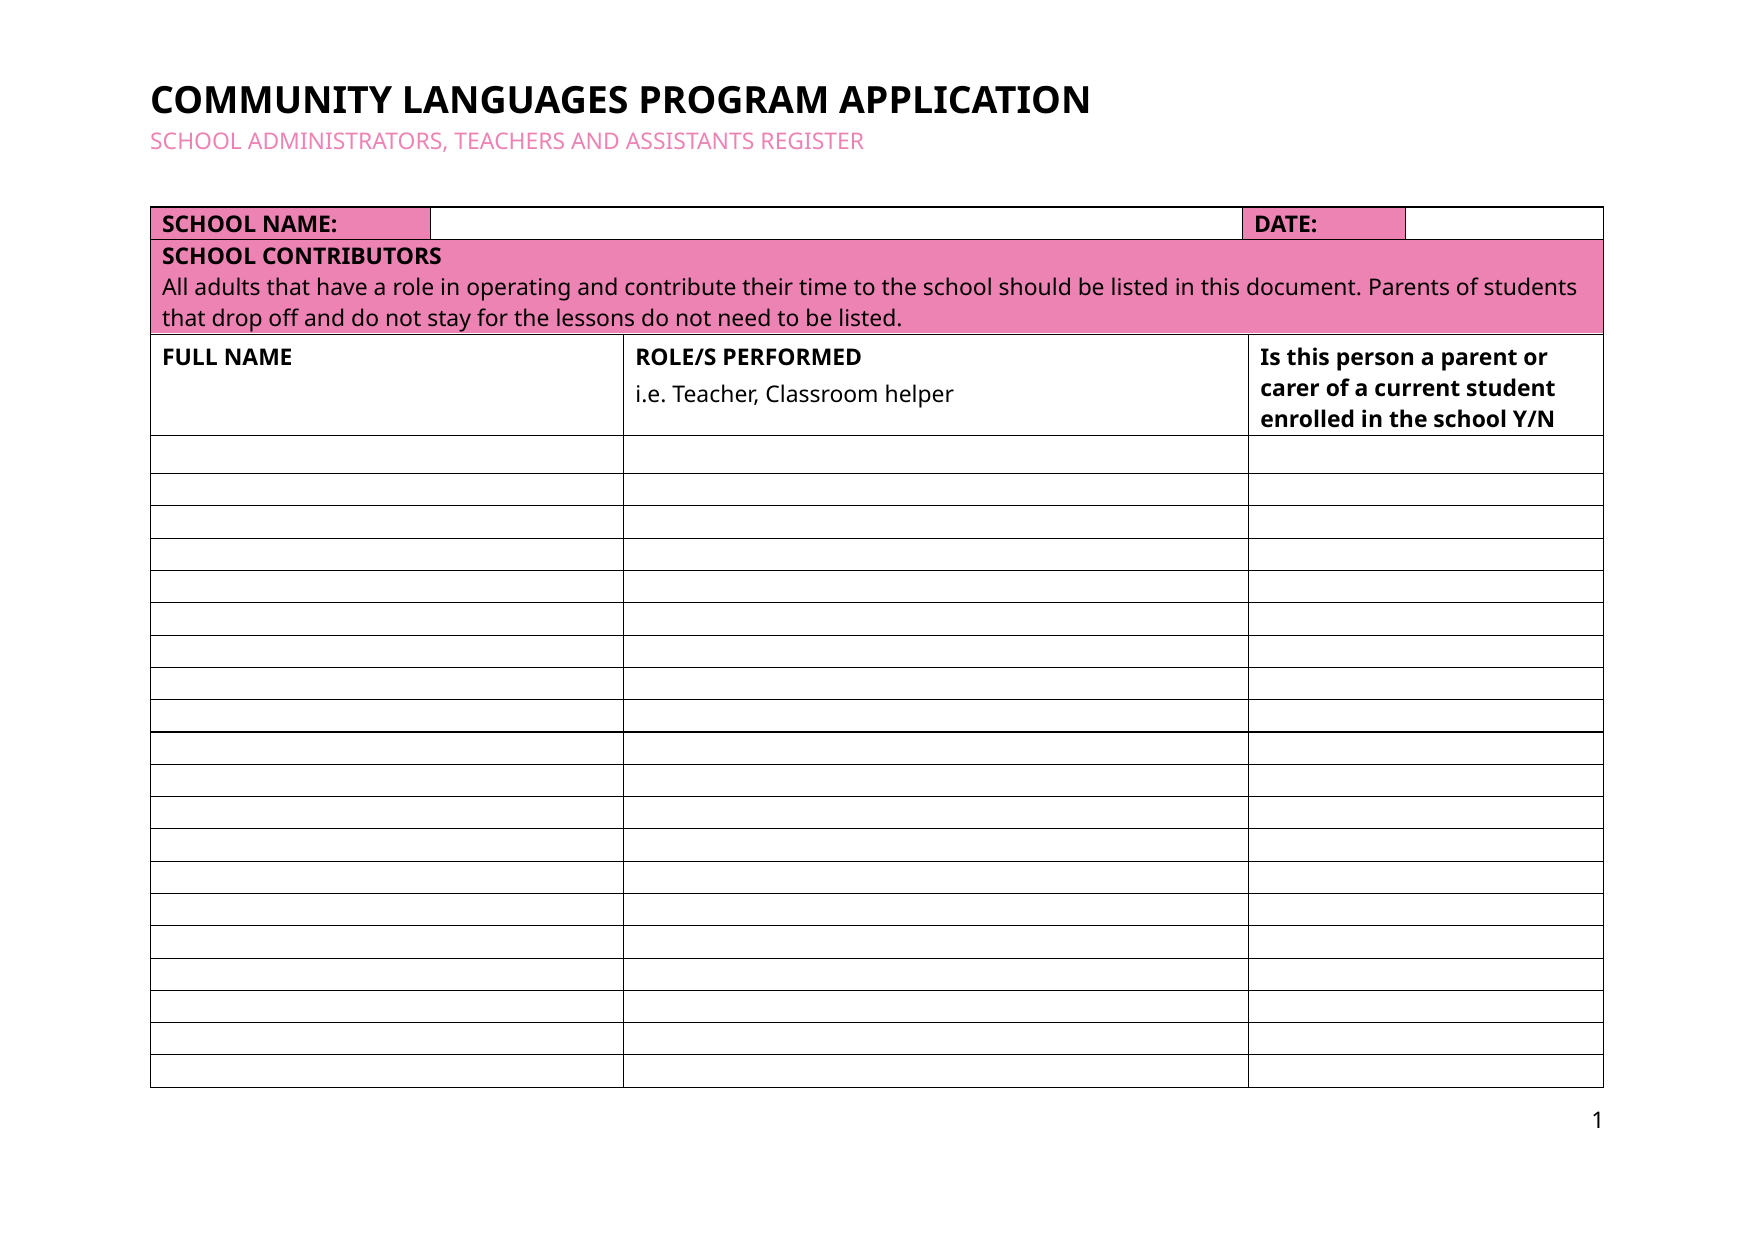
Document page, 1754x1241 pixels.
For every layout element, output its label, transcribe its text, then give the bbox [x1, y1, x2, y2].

table_cell [624, 862, 1248, 893]
table_cell [624, 959, 1248, 990]
table_cell [1249, 700, 1603, 731]
table_cell [624, 636, 1248, 667]
table_cell [624, 829, 1248, 861]
table_cell [624, 539, 1248, 570]
table_cell [1249, 1023, 1603, 1054]
table_cell [624, 991, 1248, 1022]
table_cell [151, 862, 623, 893]
table_cell [1249, 894, 1603, 925]
table_cell [624, 1055, 1248, 1087]
table_cell [151, 539, 623, 570]
table_cell [151, 436, 623, 473]
table_cell [1249, 636, 1603, 667]
table_cell [1249, 765, 1603, 796]
table_cell [624, 603, 1248, 634]
table_cell [1249, 862, 1603, 893]
table_cell Is this person a parent or carer of a current student enrolled in the school Y/N [1249, 335, 1603, 434]
table_header [1406, 208, 1603, 239]
table_cell [151, 959, 623, 990]
table_cell [1249, 797, 1603, 828]
table_cell [624, 797, 1248, 828]
table_cell [151, 894, 623, 925]
table_cell [151, 474, 623, 505]
table_cell ROLE/S PERFORMED i.e. Teacher, Classroom helper [624, 335, 1248, 434]
table_cell [151, 700, 623, 731]
table_cell [151, 506, 623, 538]
table_cell [1249, 668, 1603, 699]
table_cell [624, 700, 1248, 731]
table_cell [151, 797, 623, 828]
table_cell [151, 733, 623, 764]
table_cell [624, 436, 1248, 473]
table_cell [151, 668, 623, 699]
table_cell [1249, 603, 1603, 634]
table_cell [624, 506, 1248, 538]
table_cell [1249, 571, 1603, 602]
table_cell [624, 668, 1248, 699]
table_cell [624, 1023, 1248, 1054]
table_cell [624, 765, 1248, 796]
table_header DATE: [1243, 208, 1405, 239]
table_cell [624, 733, 1248, 764]
table_cell [151, 991, 623, 1022]
table_cell [151, 765, 623, 796]
table_cell [151, 1055, 623, 1087]
table_cell [151, 1023, 623, 1054]
table_cell [1249, 539, 1603, 570]
table_cell [151, 636, 623, 667]
table_cell [624, 894, 1248, 925]
table_cell [1249, 474, 1603, 505]
table_cell [1249, 1055, 1603, 1087]
table_cell [624, 571, 1248, 602]
table_cell [151, 571, 623, 602]
table_cell [1249, 959, 1603, 990]
table_cell [151, 926, 623, 957]
table_cell [1249, 829, 1603, 861]
table_header [431, 208, 1242, 239]
table_cell [1249, 733, 1603, 764]
table_cell [624, 926, 1248, 957]
table_cell [151, 603, 623, 634]
table_cell [1249, 436, 1603, 473]
table_cell [151, 829, 623, 861]
table_cell [1249, 506, 1603, 538]
table_header SCHOOL NAME: [151, 208, 430, 239]
table_cell [624, 474, 1248, 505]
table_cell [1249, 926, 1603, 957]
table_cell SCHOOL CONTRIBUTORS All adults that have a role in operating and contribute their time to the school should be listed in this document. Parents of students that drop off and do not stay for the lessons do not need to be listed. [151, 240, 1603, 333]
table_cell [1249, 991, 1603, 1022]
table_cell FULL NAME [151, 335, 623, 434]
